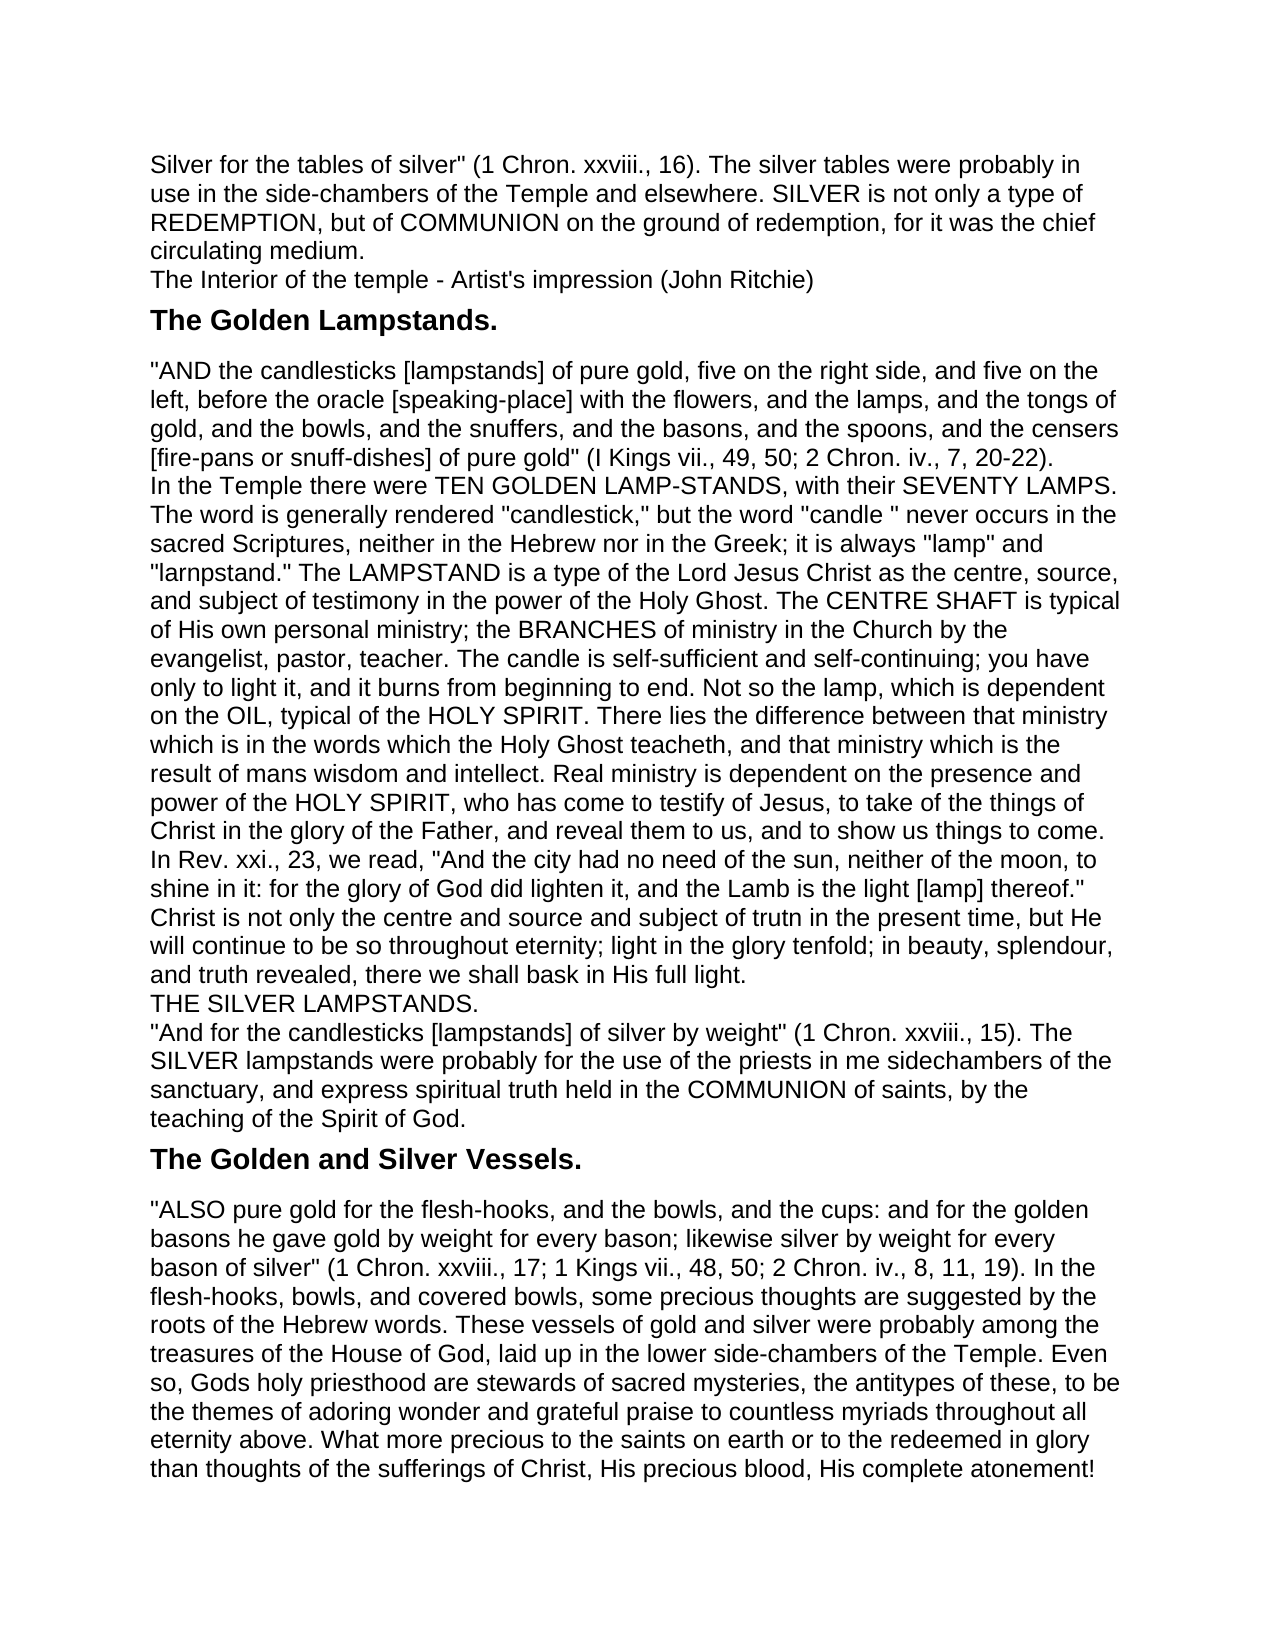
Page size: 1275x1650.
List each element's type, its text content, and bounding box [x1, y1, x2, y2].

text In the Temple there were TEN GOLDEN LAMP-STANDS, with their SEVENTY LAMPS. The word is generally rendered "candlestick," but the word "candle " never occurs in the sacred Scriptures, neither in the Hebrew nor in the Greek; it is always "lamp" and "larnpstand." The LAMPSTAND is a type of the Lord Jesus Christ as the centre, source, and subject of testimony in the power of the Holy Ghost. The CENTRE SHAFT is typical of His own personal ministry; the BRANCHES of ministry in the Church by the evangelist, pastor, teacher. The candle is self-sufficient and self-continuing; you have only to light it, and it burns from beginning to end. Not so the lamp, which is dependent on the OIL, typical of the HOLY SPIRIT. There lies the difference between that ministry which is in the words which the Holy Ghost teacheth, and that ministry which is the result of mans wisdom and intellect. Real ministry is dependent on the presence and power of the HOLY SPIRIT, who has come to testify of Jesus, to take of the things of Christ in the glory of the Father, and reveal them to us, and to show us things to come. In Rev. xxi., 23, we read, "And the city had no need of the sun, neither of the moon, to shine in it: for the glory of God did lighten it, and the Lamb is the light [lamp] thereof." Christ is not only the centre and source and subject of trutn in the present time, but He will continue to be so throughout eternity; light in the glory tenfold; in beauty, splendour, and truth revealed, there we shall bask in His full light. [150, 471, 1125, 989]
text "AND the candlesticks [lampstands] of pure gold, five on the right side, and five on the left, before the oracle [speaking-place] with the flowers, and the lamps, and the tongs of gold, and the bowls, and the snuffers, and the basons, and the spoons, and the censers [fire-pans or snuff-dishes] of pure gold" (I Kings vii., 49, 50; 2 Chron. iv., 7, 20-22). [150, 356, 1125, 471]
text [150, 150, 1125, 265]
text The Interior of the temple - Artist's impression (John Ritchie) [150, 265, 1125, 294]
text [150, 1195, 1125, 1483]
text THE SILVER LAMPSTANDS. "And for the candlesticks [lampstands] of silver by weight" (1 Chron. xxviii., 15). The SILVER lampstands were probably for the use of the priests in me sidechambers of the sanctuary, and express spiritual truth held in the COMMUNION of saints, by the teaching of the Spirit of God. [150, 989, 1125, 1133]
text The Golden Lampstands. [150, 303, 1125, 337]
text The Golden and Silver Vessels. [150, 1142, 1125, 1176]
